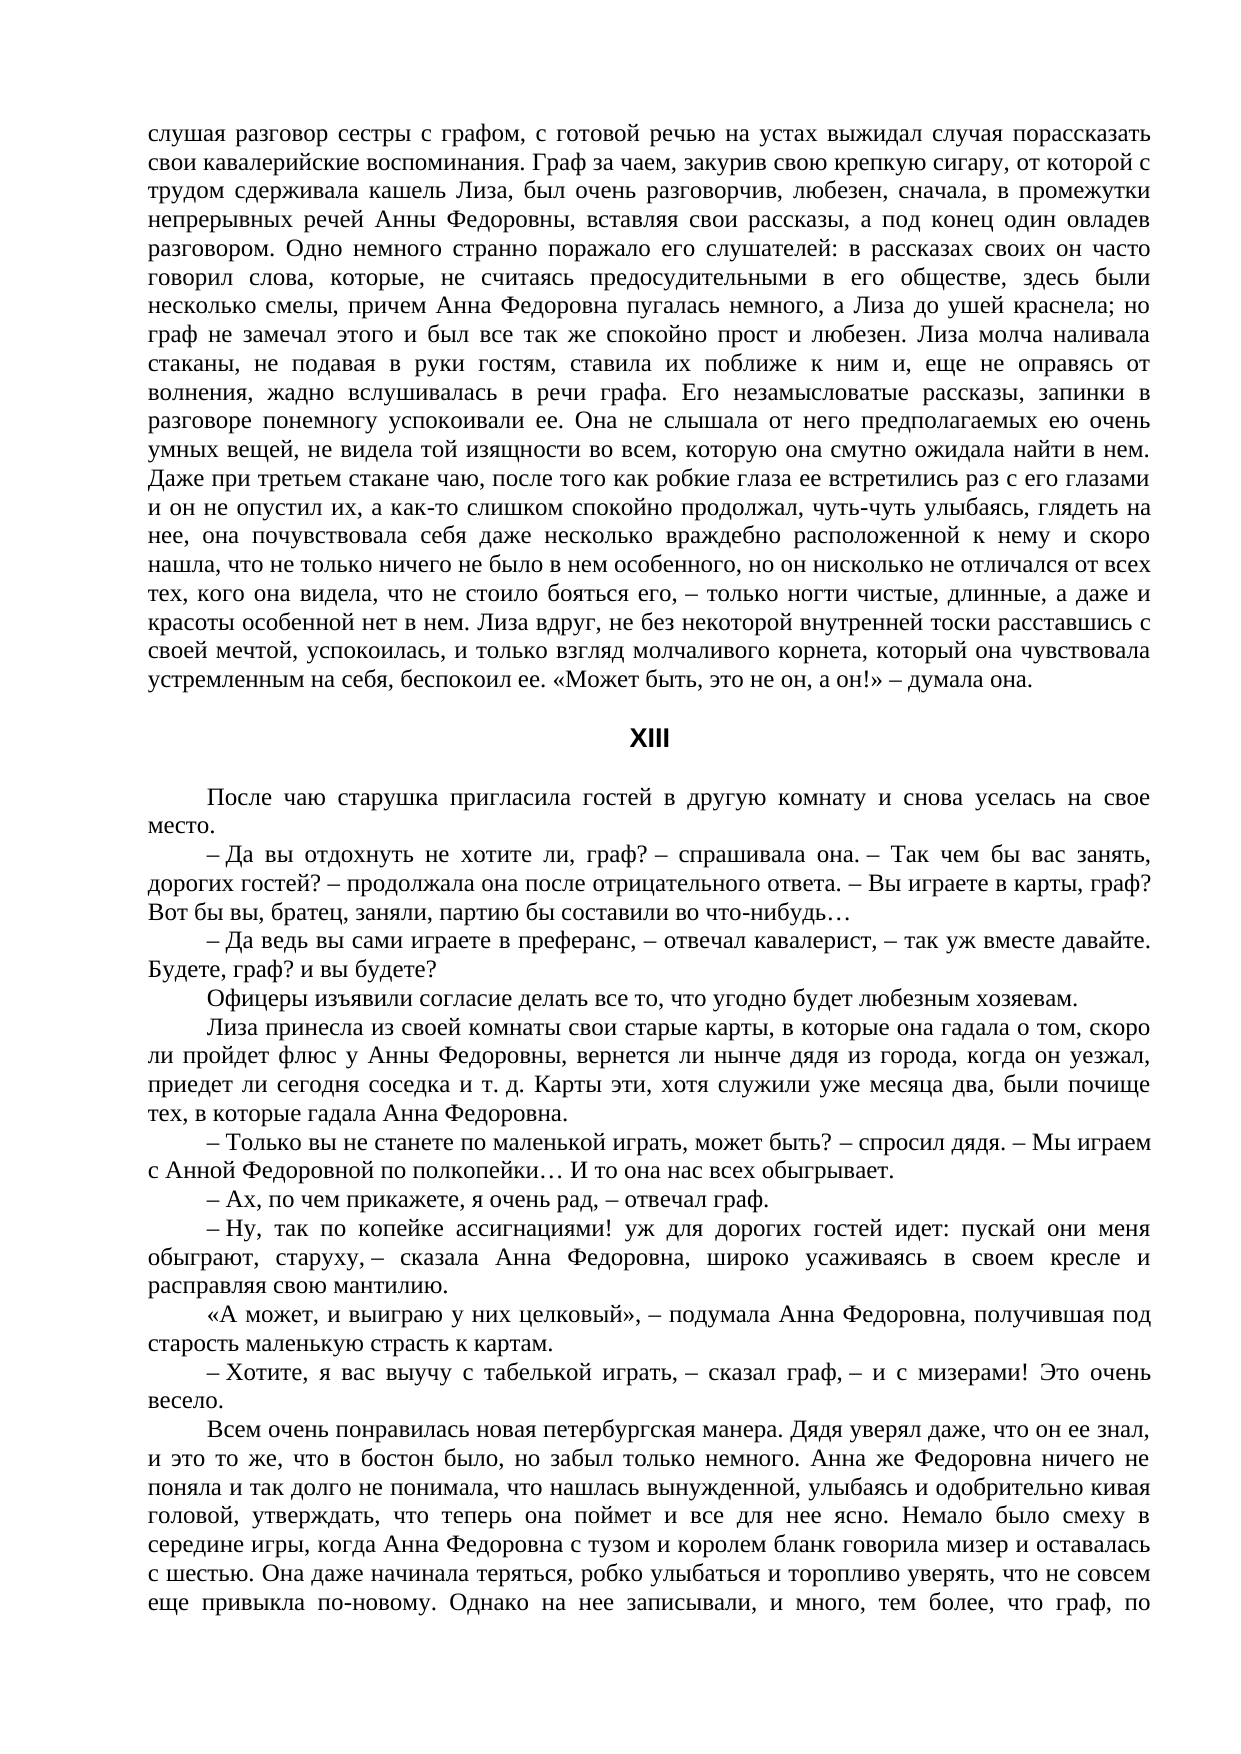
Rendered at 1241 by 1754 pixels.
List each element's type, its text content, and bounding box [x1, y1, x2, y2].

text – Ах, по чем прикажете, я очень рад, – отвечал граф. [148, 1184, 1152, 1213]
text – Ну, так по копейке ассигнациями! уж для дорогих гостей идет: пускай они меня обыграют, старуху, – сказала Анна Федоровна, широко усаживаясь в своем кресле и расправляя свою мантилию. [148, 1213, 1152, 1299]
subtitle XIII [148, 722, 1152, 753]
text – Да вы отдохнуть не хотите ли, граф? – спрашивала она. – Так чем бы вас занять, дорогих гостей? – продолжала она после отрицательного ответа. – Вы играете в карты, граф? Вот бы вы, братец, заняли, партию бы составили во что-нибудь… [148, 839, 1152, 926]
text «А может, и выиграю у них целковый», – подумала Анна Федоровна, получившая под старость маленькую страсть к картам. [148, 1299, 1152, 1357]
text Лиза принесла из своей комнаты свои старые карты, в которые она гадала о том, скоро ли пройдет флюс у Анны Федоровны, вернется ли нынче дядя из города, когда он уезжал, приедет ли сегодня соседка и т. д. Карты эти, хотя служили уже месяца два, были почище тех, в которые гадала Анна Федоровна. [148, 1012, 1152, 1127]
text – Да ведь вы сами играете в преферанс, – отвечал кавалерист, – так уж вместе давайте. Будете, граф? и вы будете? [148, 926, 1152, 983]
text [148, 1414, 1152, 1616]
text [148, 118, 1152, 693]
text Офицеры изъявили согласие делать все то, что угодно будет любезным хозяевам. [148, 983, 1152, 1012]
text – Хотите, я вас выучу с табелькой играть, – сказал граф, – и с мизерами! Это очень весело. [148, 1357, 1152, 1414]
text – Только вы не станете по маленькой играть, может быть? – спросил дядя. – Мы играем с Анной Федоровной по полкопейки… И то она нас всех обыгрывает. [148, 1127, 1152, 1184]
text После чаю старушка пригласила гостей в другую комнату и снова уселась на свое место. [148, 782, 1152, 839]
